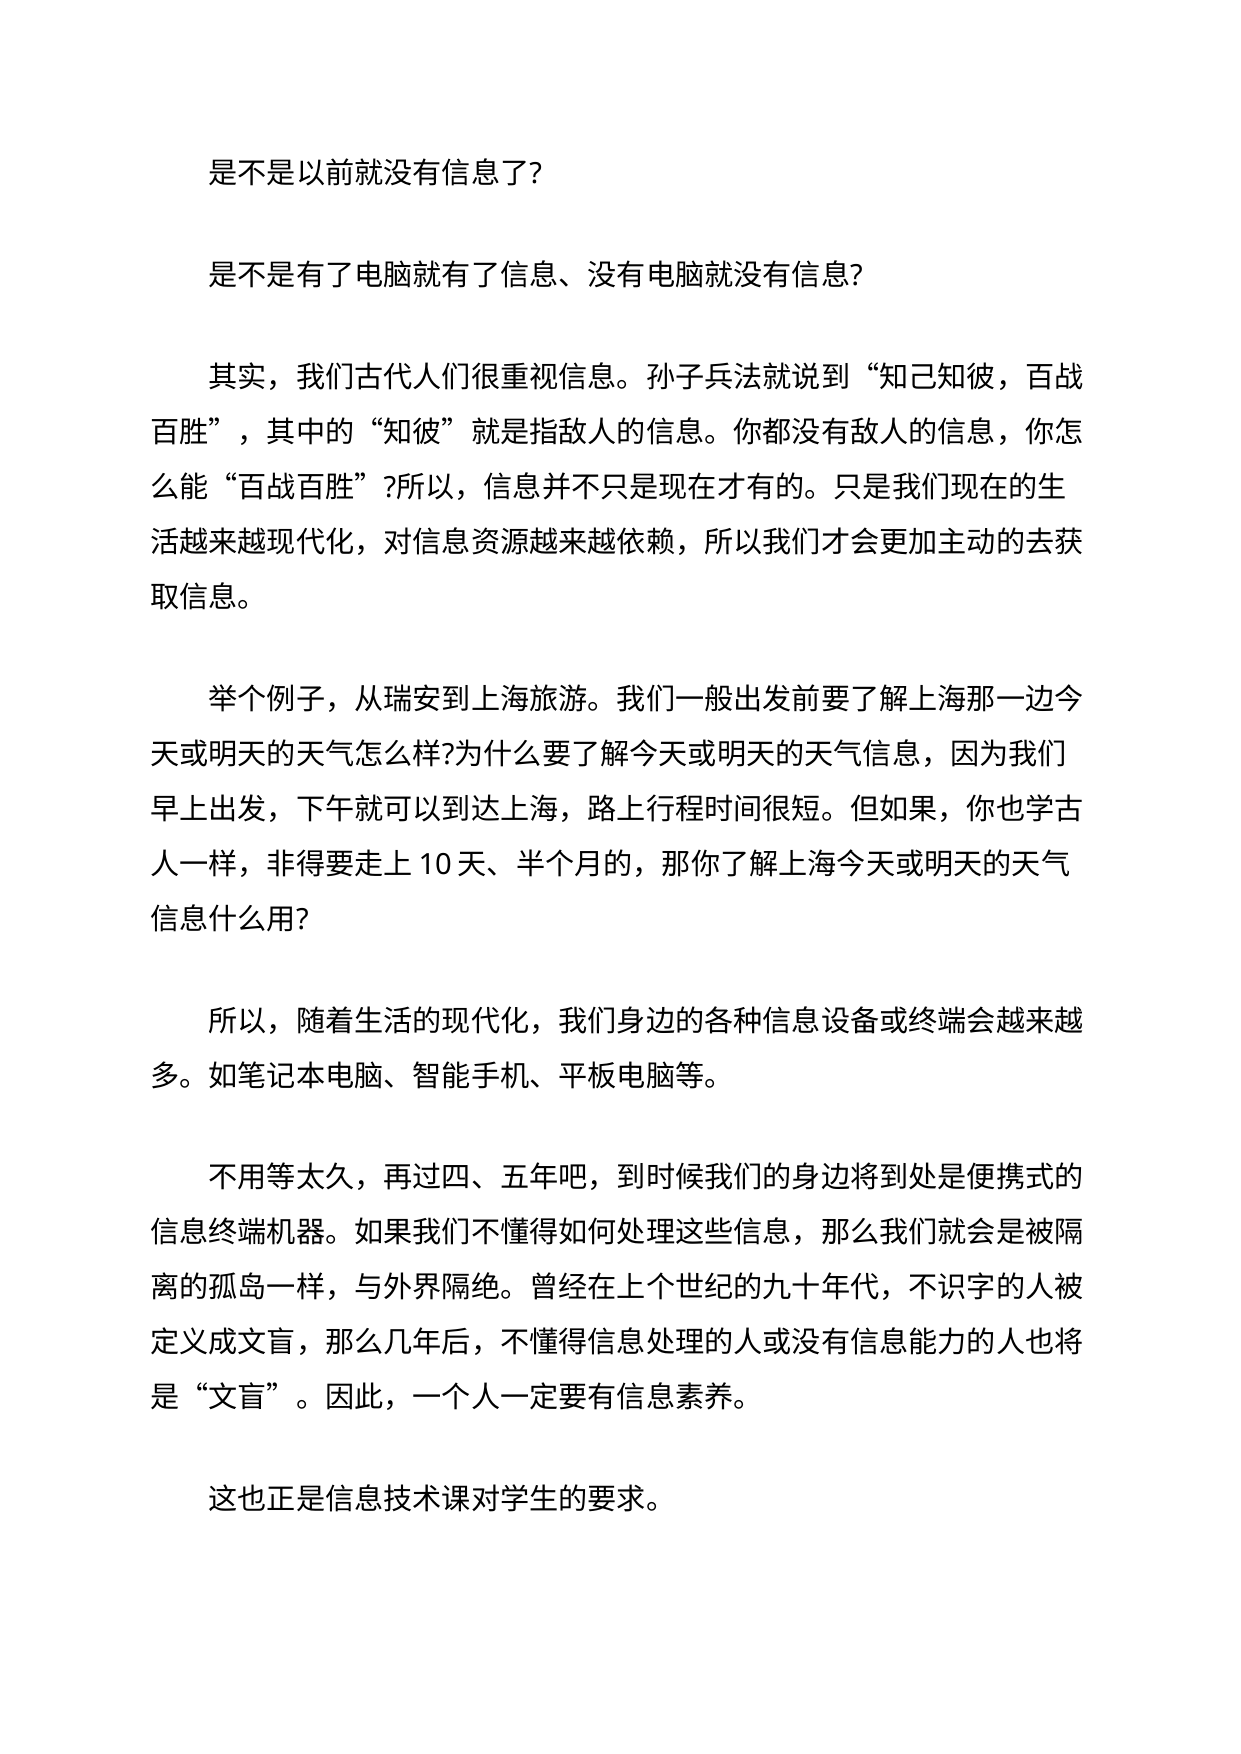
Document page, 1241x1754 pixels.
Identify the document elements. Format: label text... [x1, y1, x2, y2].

text 举个例子，从瑞安到上海旅游。我们一般出发前要了解上海那一边今天或明天的天气怎么样?为什么要了解今天或明天的天气信息，因为我们早上出发，下午就可以到达上海，路上行程时间很短。但如果，你也学古人一样，非得要走上10天、半个月的，那你了解上海今天或明天的天气信息什么用? [150, 675, 1090, 938]
text 其实，我们古代人们很重视信息。孙子兵法就说到“知己知彼，百战百胜”，其中的“知彼”就是指敌人的信息。你都没有敌人的信息，你怎么能“百战百胜”?所以，信息并不只是现在才有的。只是我们现在的生活越来越现代化，对信息资源越来越依赖，所以我们才会更加主动的去获取信息。 [150, 354, 1090, 616]
text 不用等太久，再过四、五年吧，到时候我们的身边将到处是便携式的信息终端机器。如果我们不懂得如何处理这些信息，那么我们就会是被隔离的孤岛一样，与外界隔绝。曾经在上个世纪的九十年代，不识字的人被定义成文盲，那么几年后，不懂得信息处理的人或没有信息能力的人也将是“文盲”。因此，一个人一定要有信息素养。 [150, 1154, 1090, 1416]
text 是不是有了电脑就有了信息、没有电脑就没有信息? [150, 252, 1090, 294]
text 这也正是信息技术课对学生的要求。 [150, 1475, 1090, 1517]
text 是不是以前就没有信息了? [150, 150, 1090, 192]
text 所以，随着生活的现代化，我们身边的各种信息设备或终端会越来越多。如笔记本电脑、智能手机、平板电脑等。 [150, 997, 1090, 1094]
